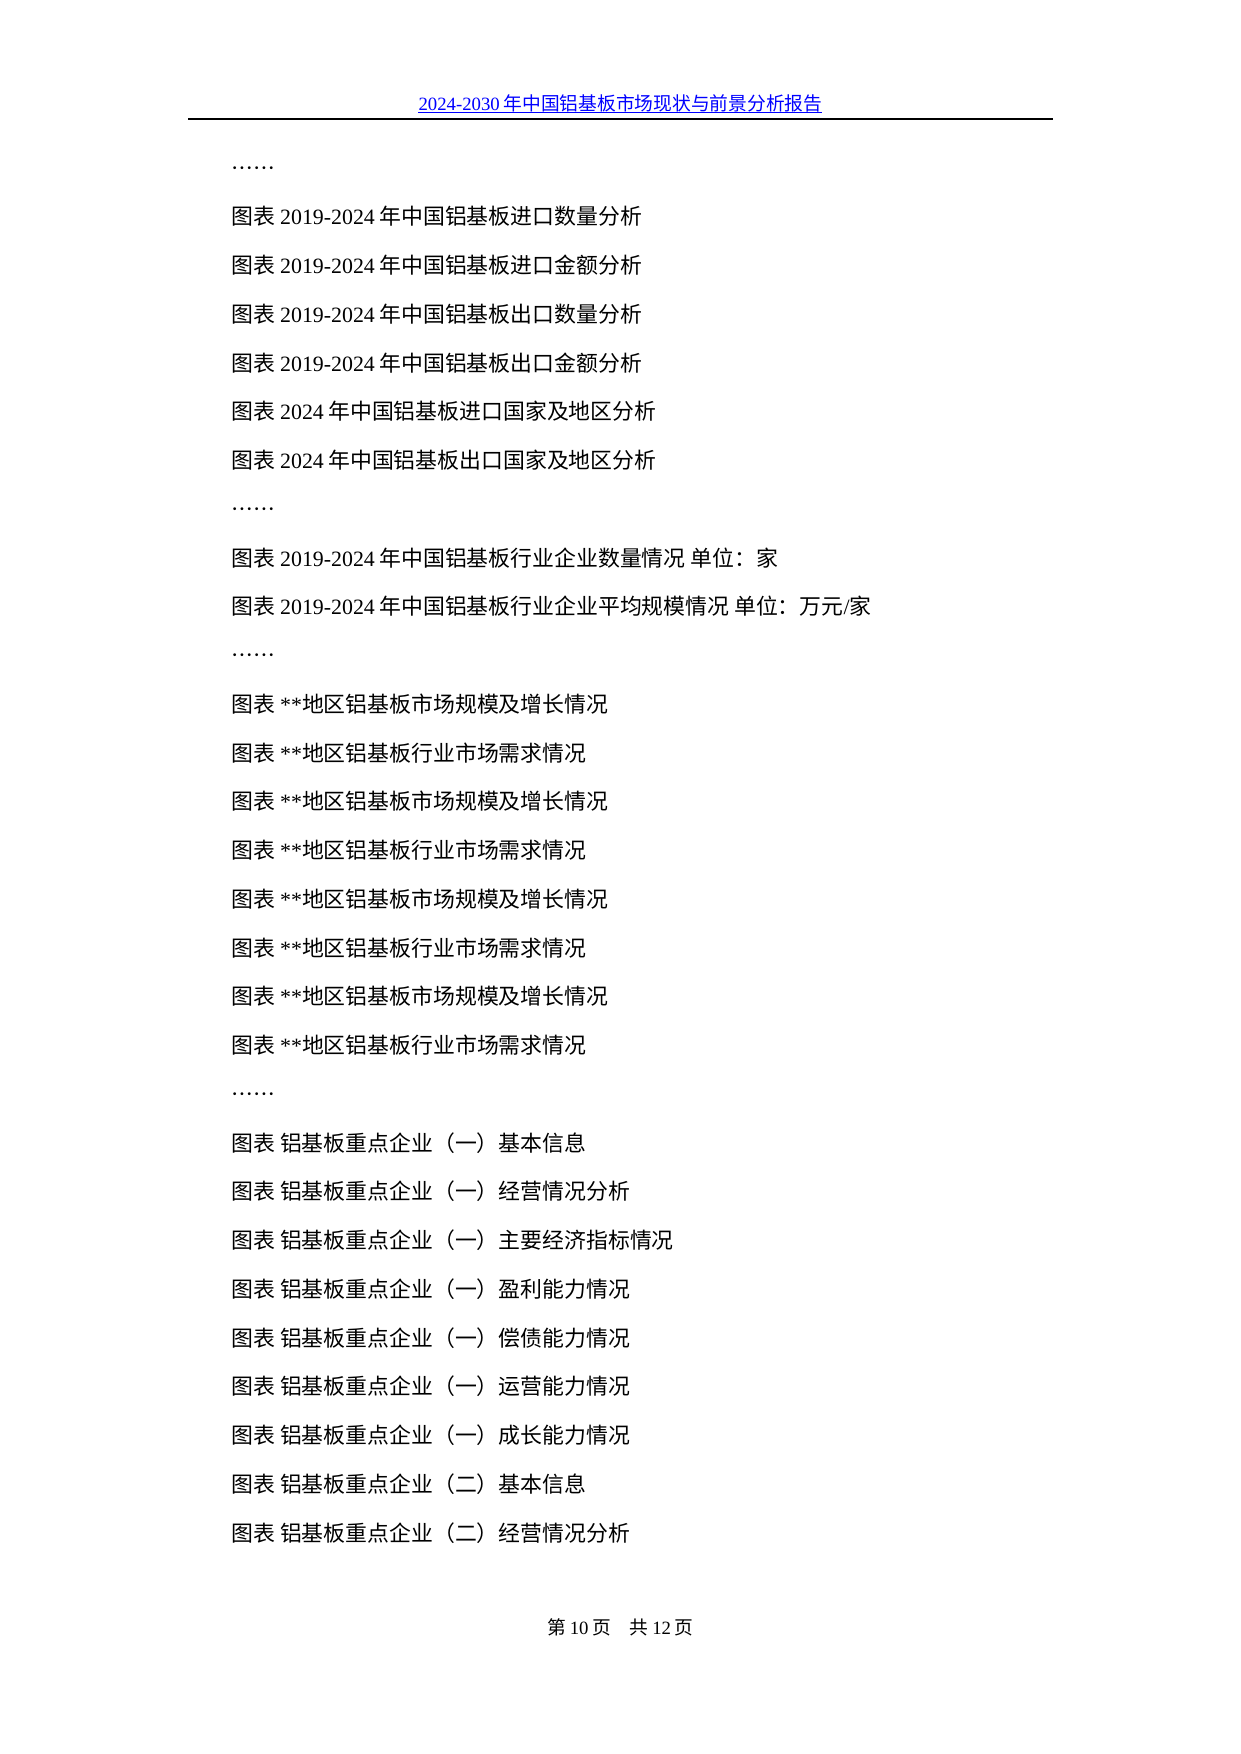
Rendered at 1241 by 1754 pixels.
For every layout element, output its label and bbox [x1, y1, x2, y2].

text [187, 150, 1053, 1548]
